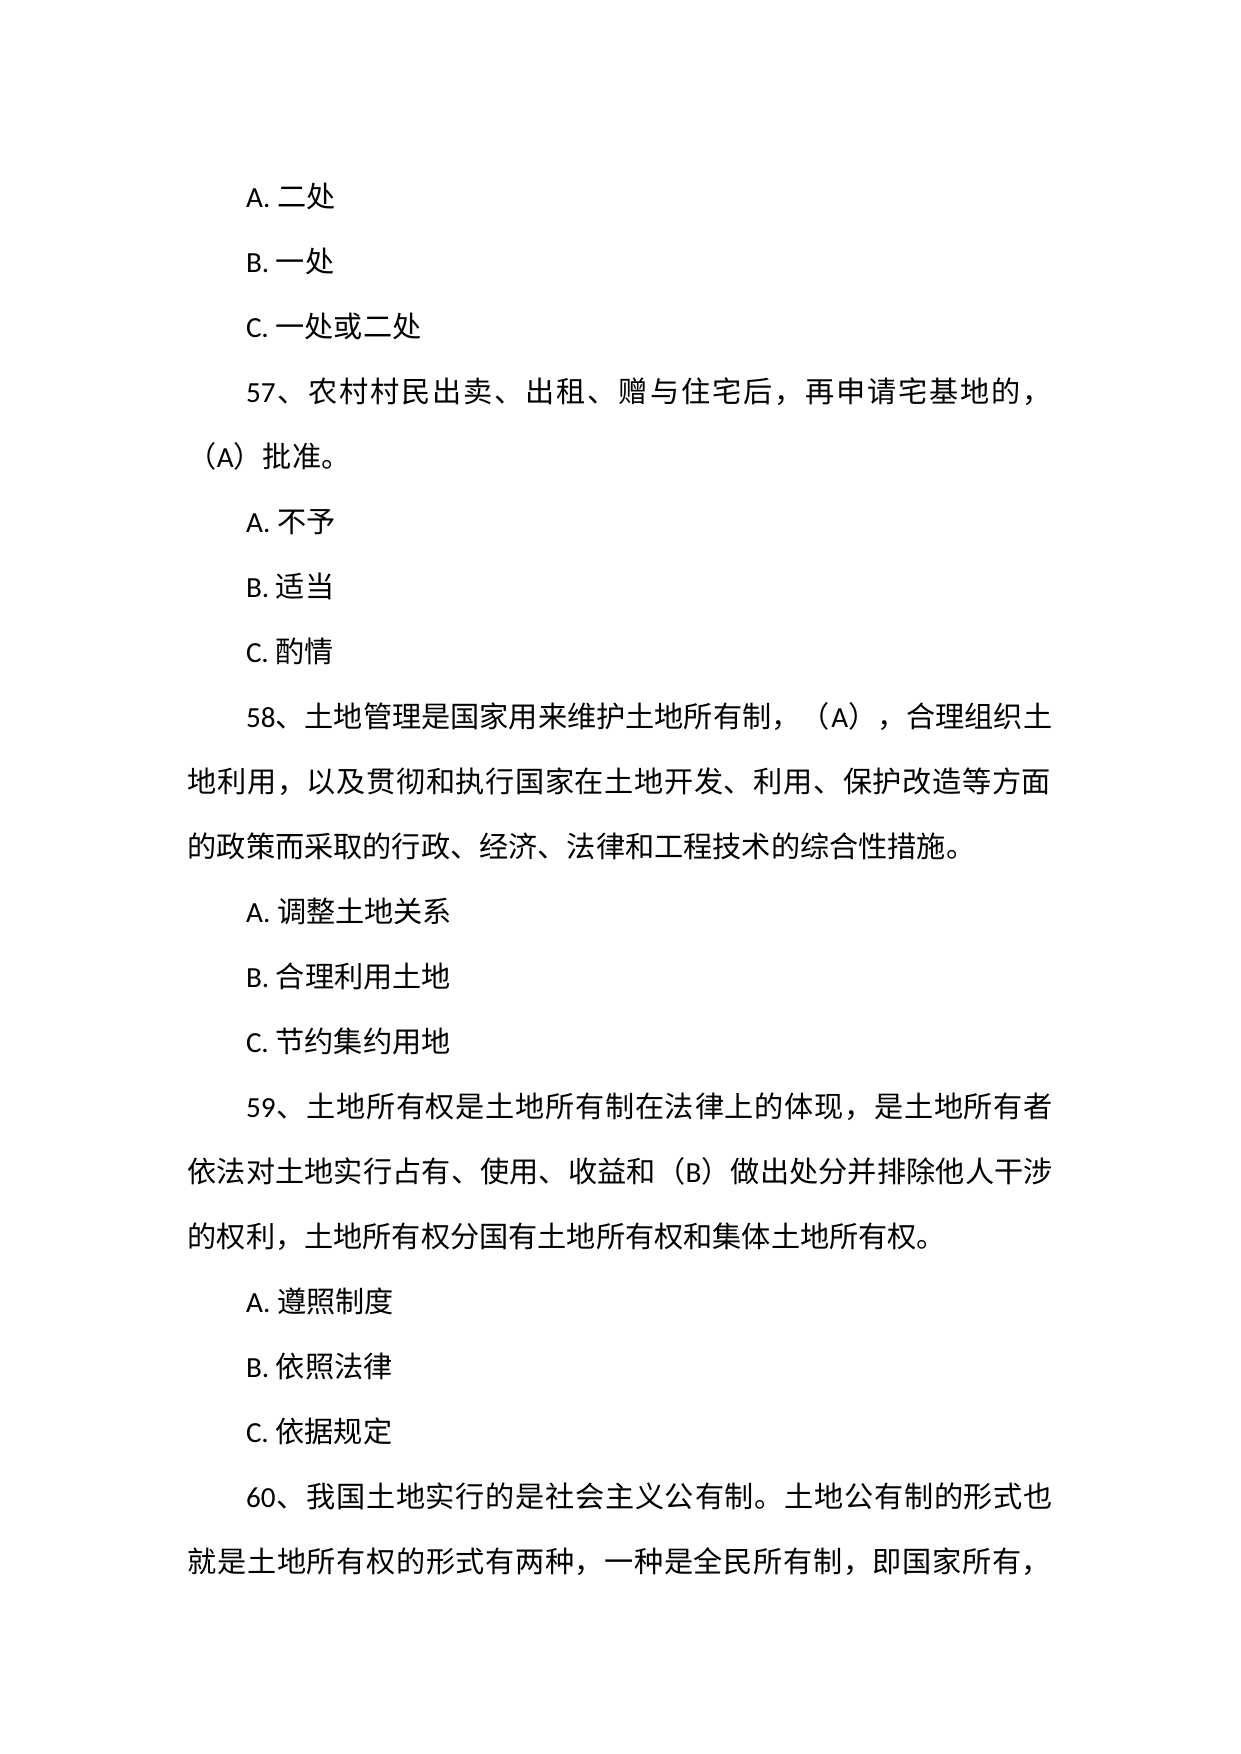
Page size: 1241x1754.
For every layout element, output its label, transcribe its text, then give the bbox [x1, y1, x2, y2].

text B. 合理利用土地 [187, 942, 1053, 1007]
text C. 依据规定 [187, 1397, 1053, 1462]
text C. 节约集约用地 [187, 1007, 1053, 1072]
text A. 不予 [187, 487, 1053, 552]
text B. 一处 [187, 227, 1053, 292]
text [187, 1462, 1053, 1592]
text B. 依照法律 [187, 1332, 1053, 1397]
text A. 遵照制度 [187, 1267, 1053, 1332]
text A. 调整土地关系 [187, 877, 1053, 942]
text 59、土地所有权是土地所有制在法律上的体现，是土地所有者依法对土地实行占有、使用、收益和（B）做出处分并排除他人干涉的权利，土地所有权分国有土地所有权和集体土地所有权。 [187, 1072, 1053, 1267]
text B. 适当 [187, 552, 1053, 617]
text 57、农村村民出卖、出租、赠与住宅后，再申请宅基地的，（A）批准。 [187, 357, 1053, 487]
text C. 一处或二处 [187, 292, 1053, 357]
text C. 酌情 [187, 617, 1053, 682]
text 58、土地管理是国家用来维护土地所有制，（A），合理组织土地利用，以及贯彻和执行国家在土地开发、利用、保护改造等方面的政策而采取的行政、经济、法律和工程技术的综合性措施。 [187, 682, 1053, 877]
text A. 二处 [187, 162, 1053, 227]
